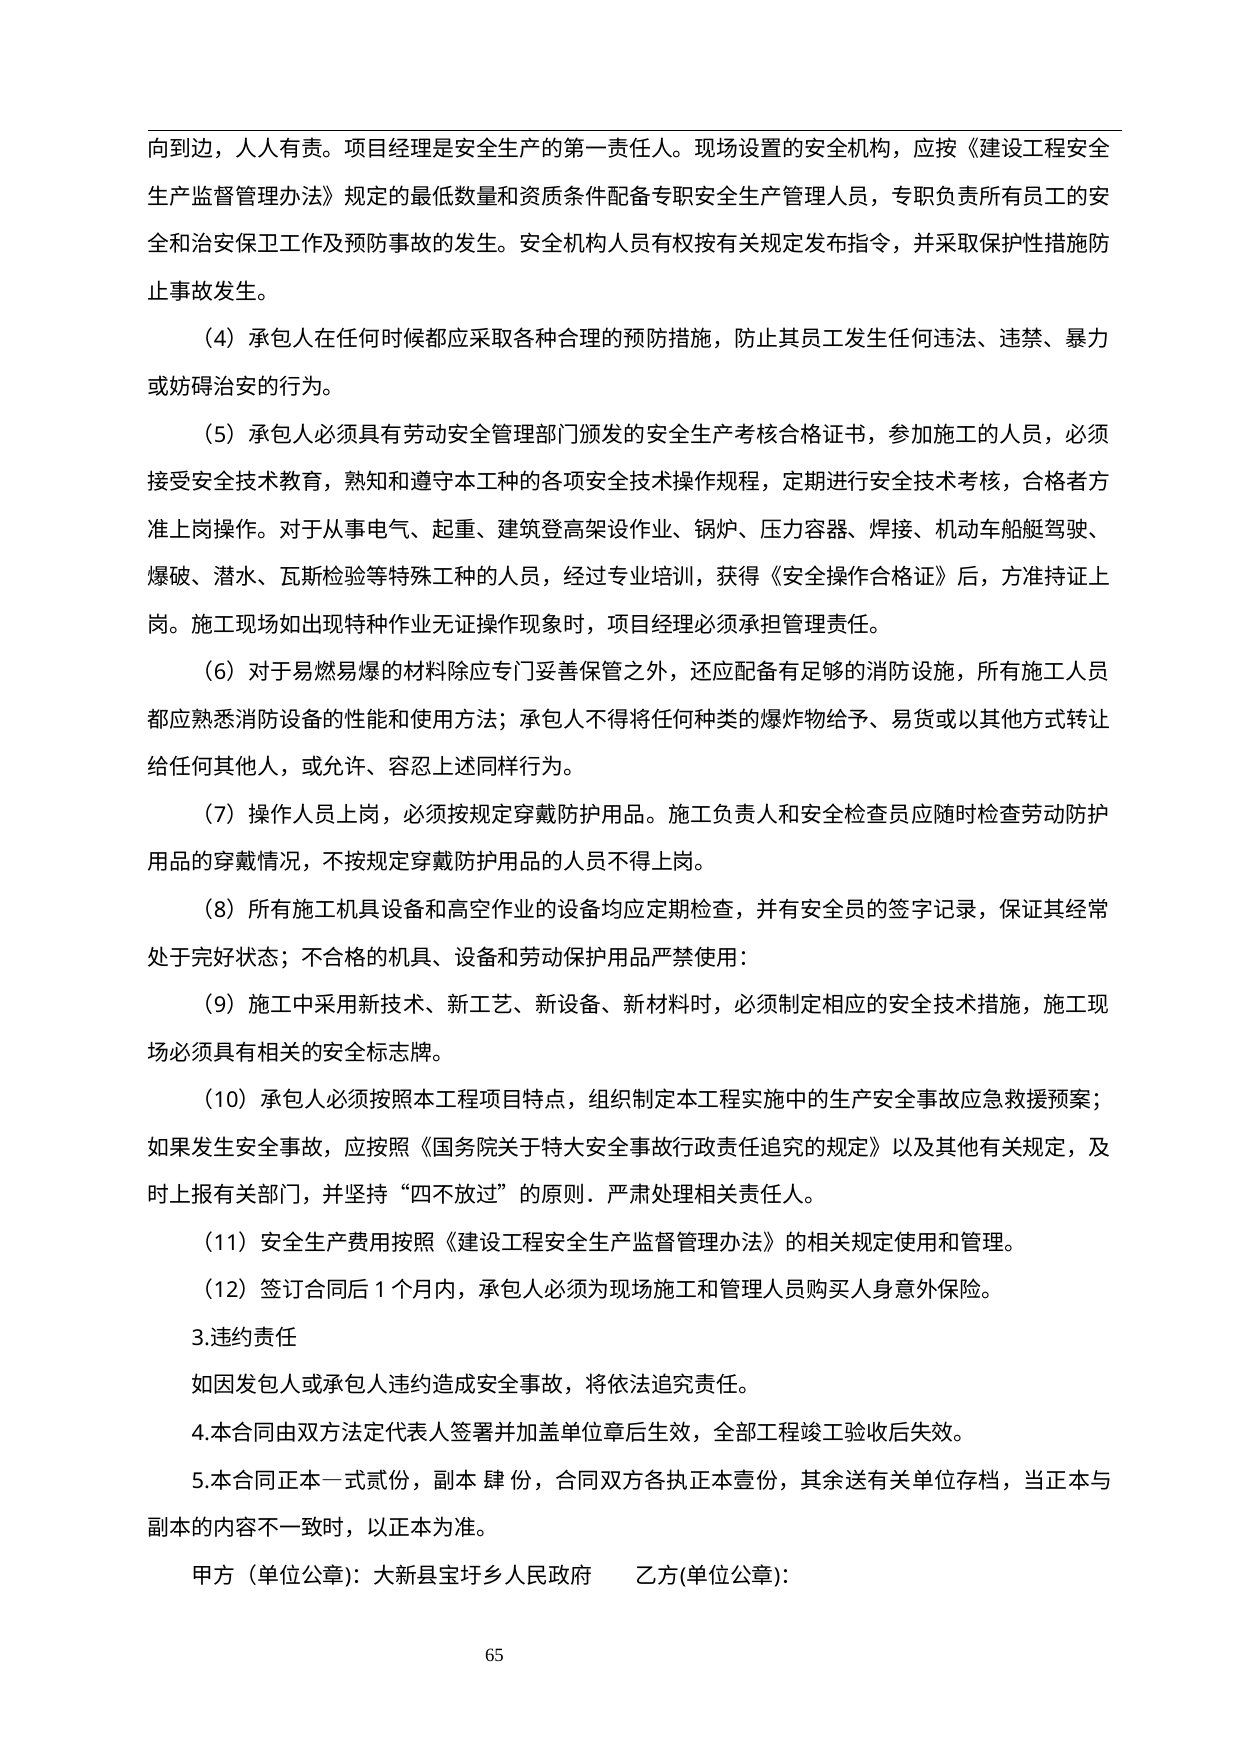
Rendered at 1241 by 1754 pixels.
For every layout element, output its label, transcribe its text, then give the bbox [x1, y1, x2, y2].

text （7）操作人员上岗，必须按规定穿戴防护用品。施工负责人和安全检查员应随时检查劳动防护用品的穿戴情况，不按规定穿戴防护用品的人员不得上岗。 [148, 797, 1113, 876]
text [148, 131, 1113, 306]
text 5.本合同正本—式贰份，副本 肆 份，合同双方各执正本壹份，其余送有关单位存档，当正本与副本的内容不一致时，以正本为准。 [148, 1463, 1113, 1542]
text 如因发包人或承包人违约造成安全事故，将依法追究责任。 [148, 1367, 1113, 1399]
text （12）签订合同后1个月内，承包人必须为现场施工和管理人员购买人身意外保险。 [148, 1272, 1113, 1304]
text （11）安全生产费用按照《建设工程安全生产监督管理办法》的相关规定使用和管理。 [148, 1225, 1113, 1256]
text 甲方（单位公章)：大新县宝圩乡人民政府 乙方(单位公章)： [148, 1558, 1113, 1589]
text （6）对于易燃易爆的材料除应专门妥善保管之外，还应配备有足够的消防设施，所有施工人员都应熟悉消防设备的性能和使用方法；承包人不得将任何种类的爆炸物给予、易货或以其他方式转让给任何其他人，或允许、容忍上述同样行为。 [148, 654, 1113, 781]
text （9）施工中采用新技术、新工艺、新设备、新材料时，必须制定相应的安全技术措施，施工现场必须具有相关的安全标志牌。 [148, 987, 1113, 1066]
text （5）承包人必须具有劳动安全管理部门颁发的安全生产考核合格证书，参加施工的人员，必须接受安全技术教育，熟知和遵守本工种的各项安全技术操作规程，定期进行安全技术考核，合格者方准上岗操作。对于从事电气、起重、建筑登高架设作业、锅炉、压力容器、焊接、机动车船艇驾驶、爆破、潜水、瓦斯检验等特殊工种的人员，经过专业培训，获得《安全操作合格证》后，方准持证上岗。施工现场如出现特种作业无证操作现象时，项目经理必须承担管理责任。 [148, 417, 1113, 638]
text 3.违约责任 [148, 1320, 1113, 1352]
text （8）所有施工机具设备和高空作业的设备均应定期检查，并有安全员的签字记录，保证其经常处于完好状态；不合格的机具、设备和劳动保护用品严禁使用： [148, 892, 1113, 971]
text （4）承包人在任何时候都应采取各种合理的预防措施，防止其员工发生任何违法、违禁、暴力或妨碍治安的行为。 [148, 321, 1113, 401]
text 4.本合同由双方法定代表人签署并加盖单位章后生效，全部工程竣工验收后失效。 [148, 1415, 1113, 1447]
text （10）承包人必须按照本工程项目特点，组织制定本工程实施中的生产安全事故应急救援预案；如果发生安全事故，应按照《国务院关于特大安全事故行政责任追究的规定》以及其他有关规定，及时上报有关部门，并坚持“四不放过”的原则．严肃处理相关责任人。 [148, 1082, 1113, 1209]
